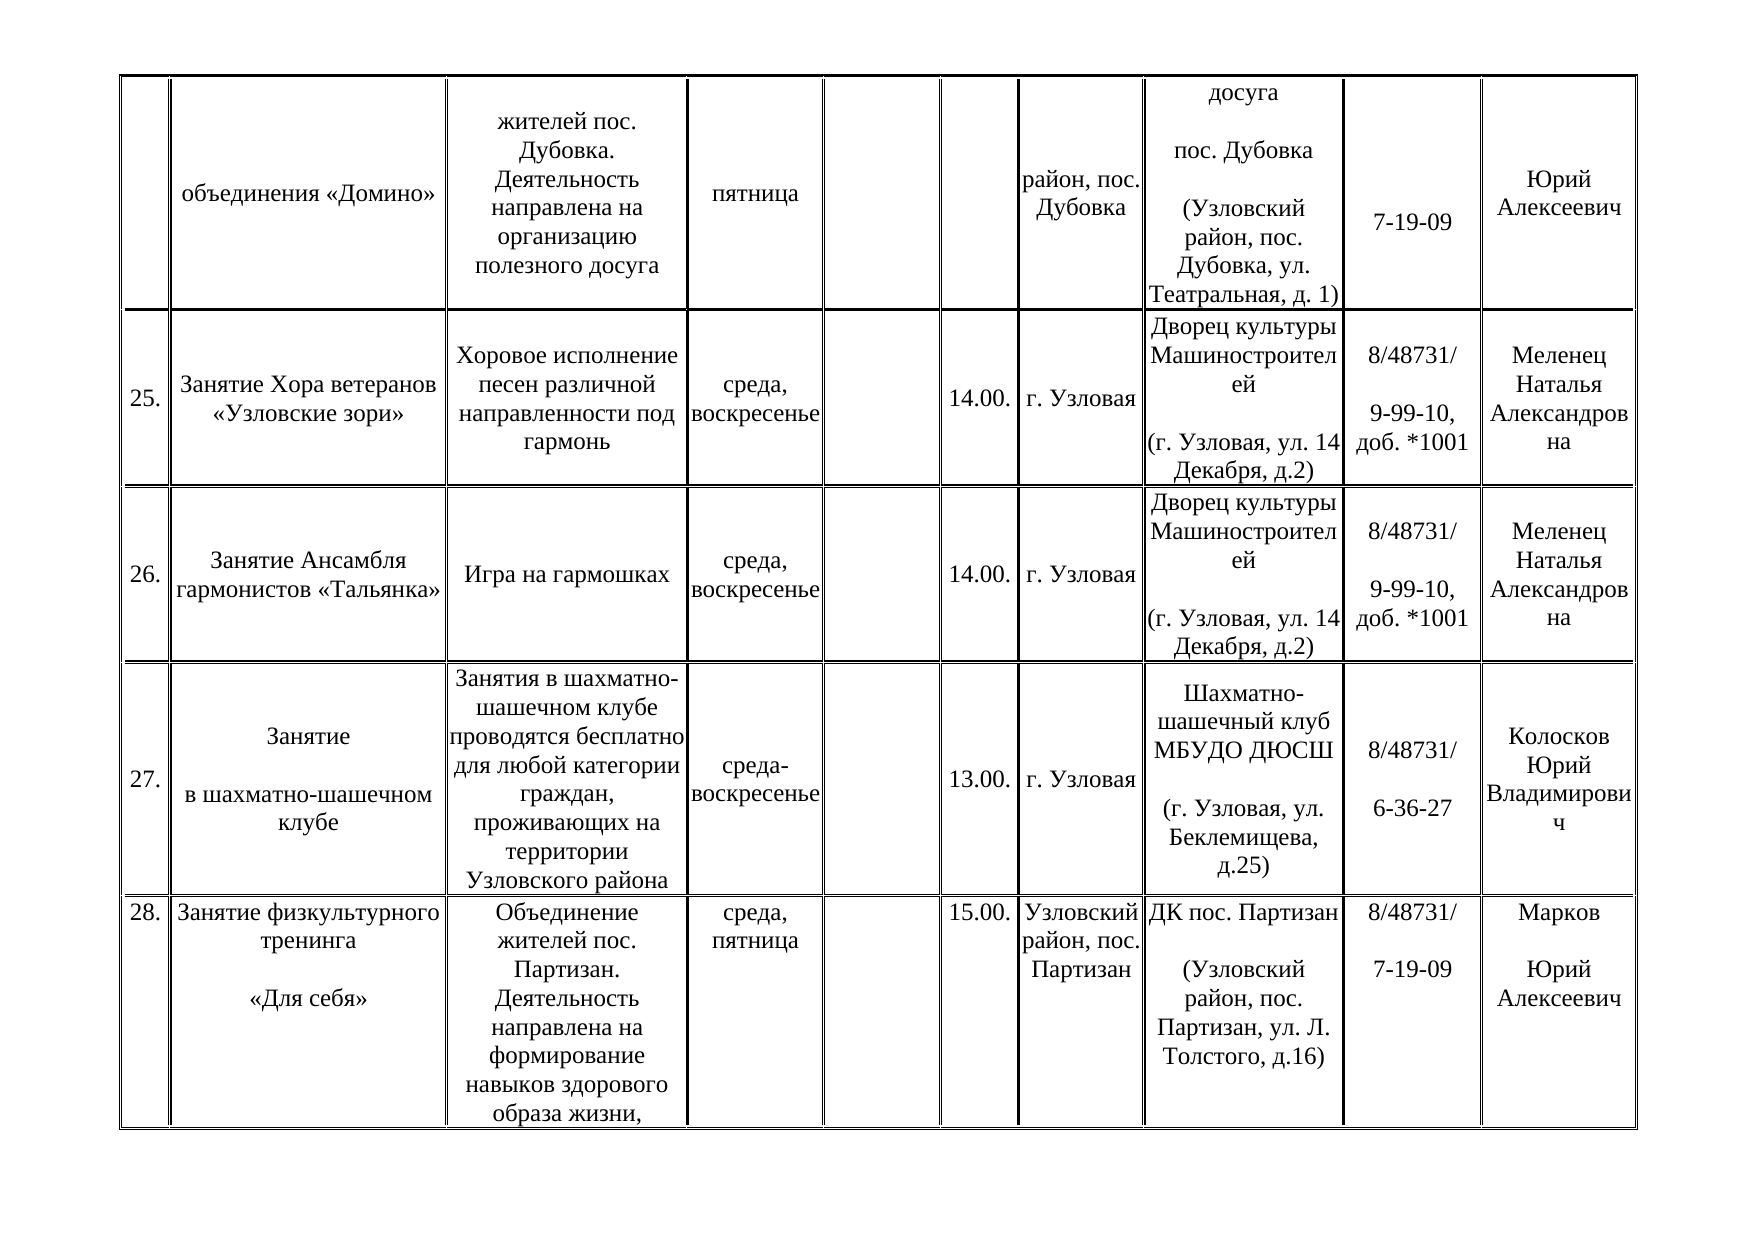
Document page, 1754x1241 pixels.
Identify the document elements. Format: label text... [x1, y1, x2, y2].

table_cell 8/48731/ 7-19-09 [1343, 897, 1481, 1127]
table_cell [447, 76, 687, 308]
table_cell среда, пятница [687, 77, 823, 308]
table_cell Хоровое исполнение песен различной направленности под гармонь [448, 311, 686, 484]
table_cell Меленец Наталья Александровна [1483, 308, 1636, 484]
table_cell Занятие Хора ветеранов «Узловские зори» [172, 311, 445, 484]
table_cell среда, воскресенье [689, 311, 822, 484]
table_cell Колосков Юрий Владимирович [1483, 660, 1635, 893]
table_cell [824, 897, 941, 1127]
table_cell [1018, 894, 1144, 1127]
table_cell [170, 897, 447, 1127]
table_cell г. Узловая [1020, 311, 1142, 484]
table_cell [447, 897, 687, 1127]
table_cell 8/48731/ 7-19-09 [1343, 77, 1481, 308]
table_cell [1481, 894, 1635, 1127]
table_cell 14.00. [942, 311, 1017, 484]
table_cell 8/48731/ 9-99-10, доб. *1001 [1345, 488, 1480, 660]
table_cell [1481, 77, 1635, 308]
table_cell 26. [122, 484, 168, 660]
table_cell [825, 664, 939, 893]
table_cell 28. [122, 894, 170, 1127]
table_cell Игра на гармошках [448, 488, 686, 660]
table_cell 16.00. [941, 77, 1018, 308]
table_cell среда, пятница [687, 897, 823, 1127]
table_cell Занятие в шахматно-шашечном клубе [172, 664, 445, 893]
table_cell 8/48731/ 9-99-10, доб. *1001 [1345, 311, 1480, 484]
table_cell Занятие Ансамбля гармонистов «Тальянка» [172, 488, 445, 660]
table_cell 24. [122, 76, 170, 308]
table_cell Дворец культуры Машиностроителей (г. Узловая, ул. 14 Декабря, д.2) [1146, 311, 1342, 484]
table_cell г. Узловая [1020, 664, 1142, 893]
table_cell [825, 488, 939, 660]
table_cell 8/48731/ 6-36-27 [1345, 664, 1480, 893]
table_cell среда, воскресенье [689, 488, 822, 660]
table_cell [824, 77, 941, 308]
table_cell 27. [122, 660, 168, 893]
table_cell Меленец Наталья Александровна [1483, 484, 1635, 660]
table_cell Шахматно-шашечный клуб МБУДО ДЮСШ (г. Узловая, ул. Беклемищева, д.25) [1146, 664, 1342, 893]
table_cell Дворец культуры Машиностроителей (г. Узловая, ул. 14 Декабря, д.2) [1146, 488, 1342, 660]
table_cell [1144, 897, 1343, 1127]
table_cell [170, 77, 447, 308]
table_cell 13.00. [942, 664, 1017, 893]
table_cell 15.00. [941, 897, 1018, 1127]
table_cell Занятия в шахматно-шашечном клубе проводятся бесплатно для любой категории граждан, проживающих на территории Узловского района [448, 664, 686, 893]
table_cell г. Узловая [1020, 488, 1142, 660]
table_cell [1018, 76, 1144, 308]
table_cell 25. [120, 308, 168, 484]
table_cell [1144, 77, 1343, 308]
table_cell [825, 311, 939, 484]
table_cell 14.00. [942, 488, 1017, 660]
table_cell среда- воскресенье [689, 664, 822, 893]
